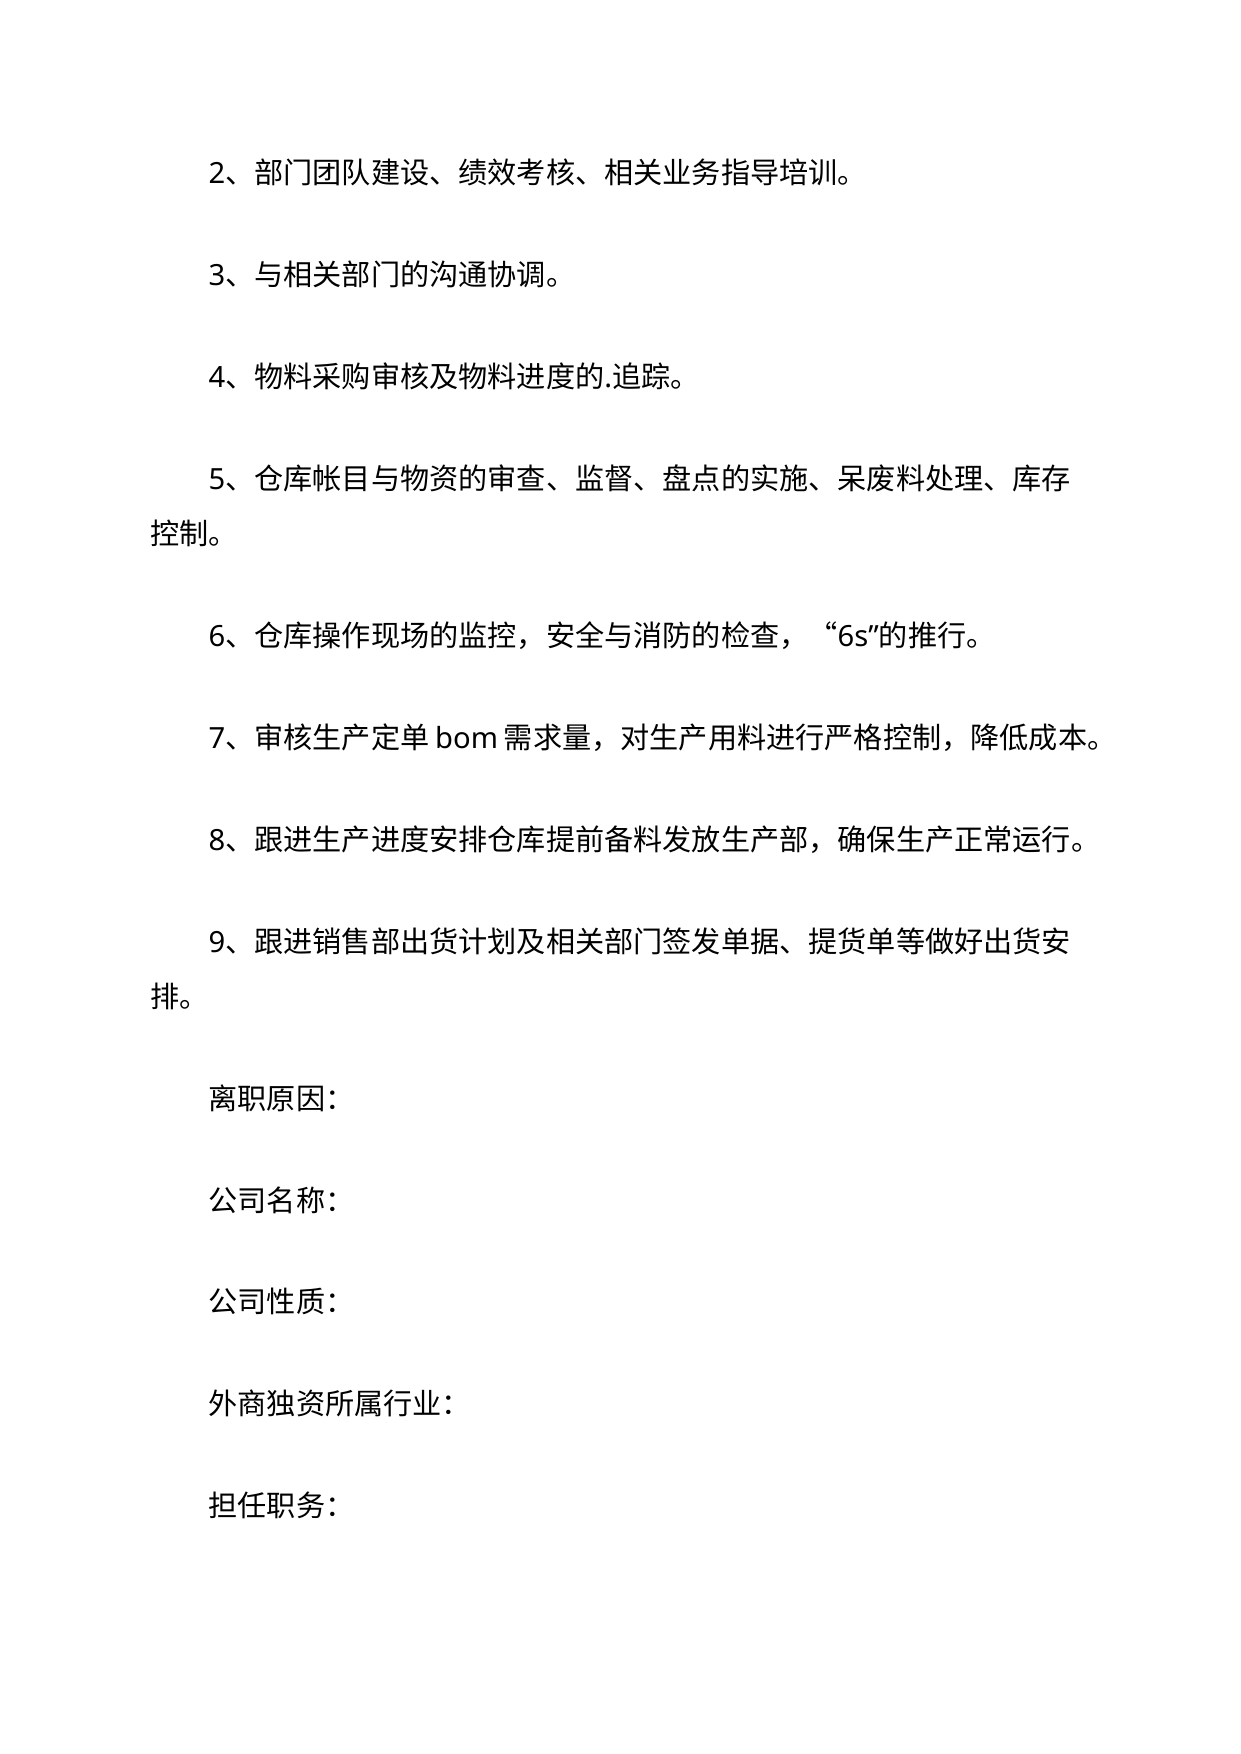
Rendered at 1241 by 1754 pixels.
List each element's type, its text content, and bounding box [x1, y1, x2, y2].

text 5、仓库帐目与物资的审查、监督、盘点的实施、呆废料处理、库存控制。 [150, 456, 1090, 553]
text 2、部门团队建设、绩效考核、相关业务指导培训。 [150, 150, 1090, 192]
text 公司性质： [150, 1279, 1090, 1321]
text 7、审核生产定单bom需求量，对生产用料进行严格控制，降低成本。 [150, 715, 1090, 757]
text 8、跟进生产进度安排仓库提前备料发放生产部，确保生产正常运行。 [150, 817, 1090, 859]
text 担任职务： [150, 1482, 1090, 1525]
text 4、物料采购审核及物料进度的.追踪。 [150, 354, 1090, 396]
text 3、与相关部门的沟通协调。 [150, 252, 1090, 294]
text 9、跟进销售部出货计划及相关部门签发单据、提货单等做好出货安排。 [150, 919, 1090, 1016]
text 离职原因： [150, 1075, 1090, 1118]
text 外商独资所属行业： [150, 1381, 1090, 1423]
text 6、仓库操作现场的监控，安全与消防的检查，“6s”的推行。 [150, 613, 1090, 655]
text 公司名称： [150, 1177, 1090, 1219]
